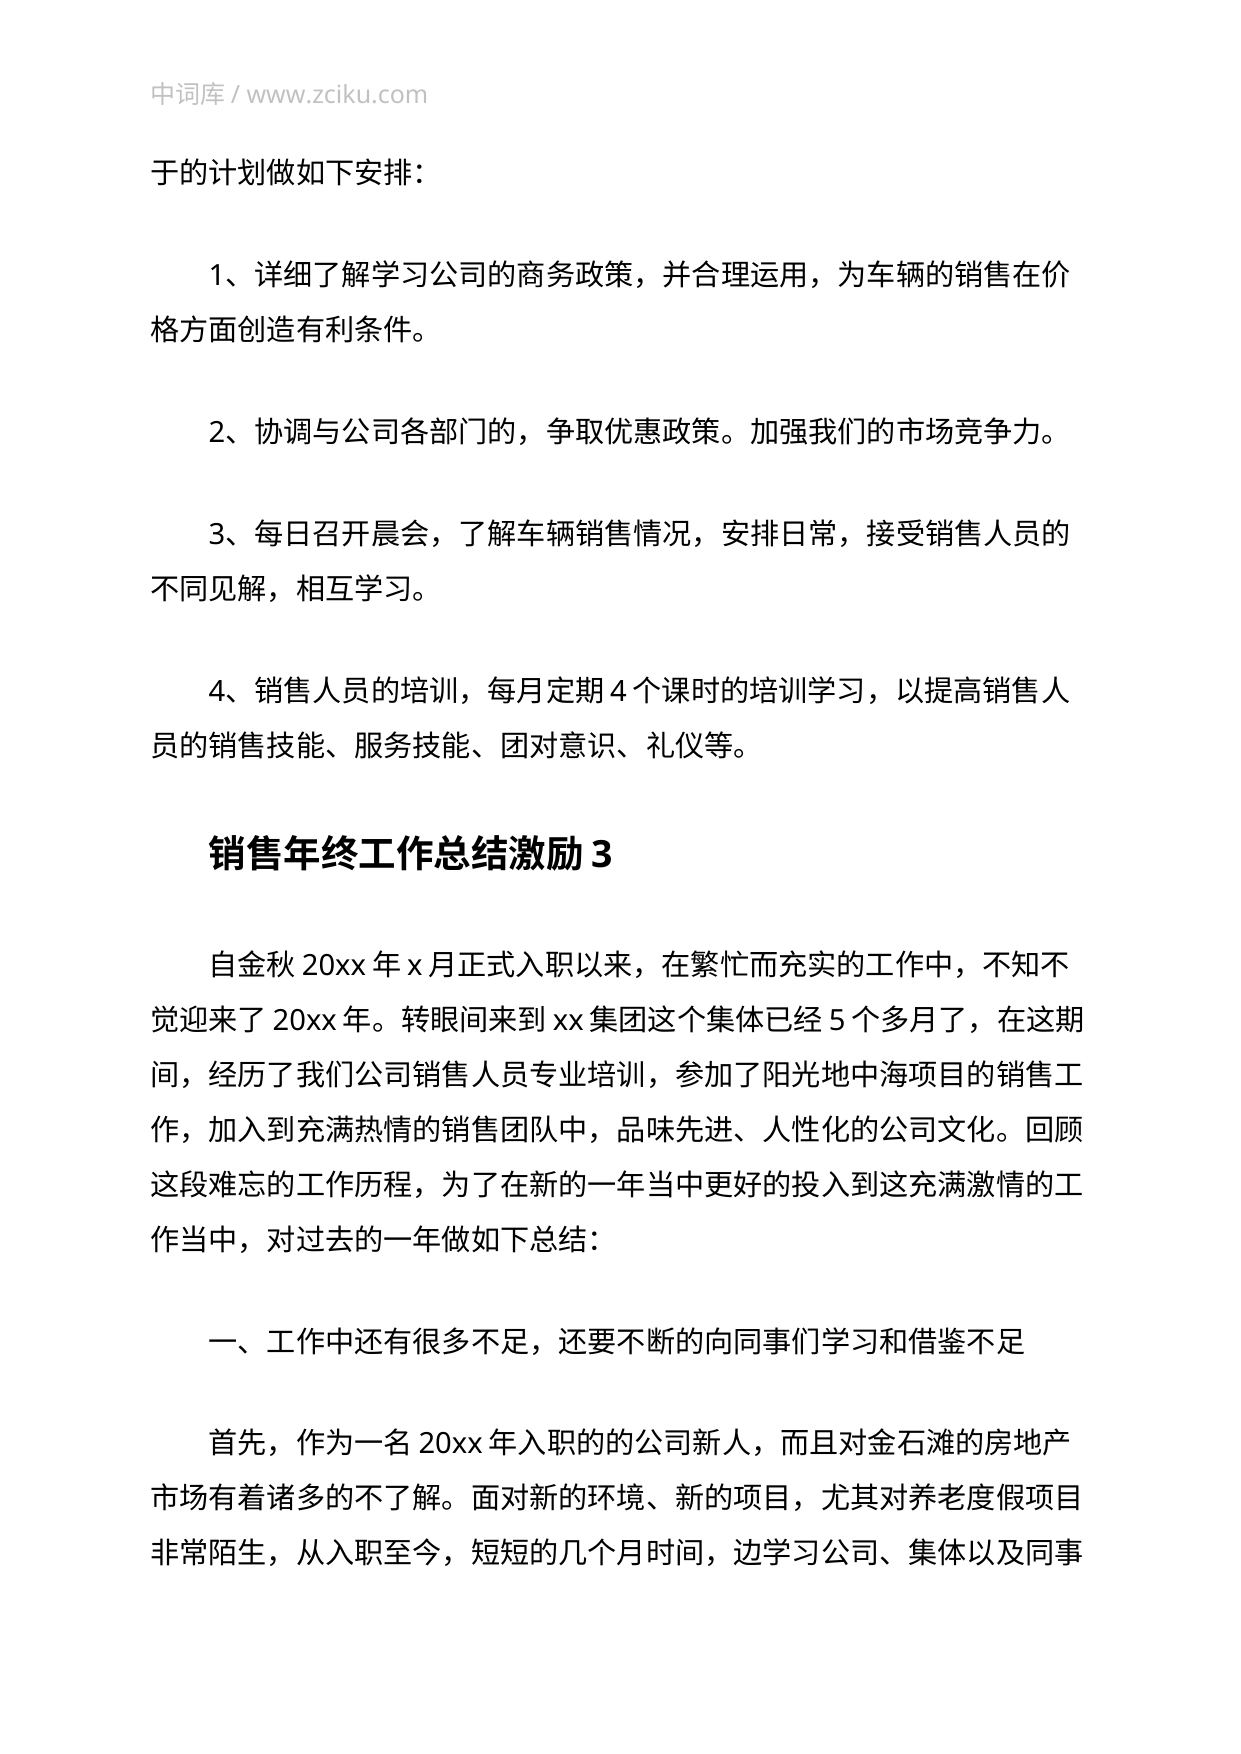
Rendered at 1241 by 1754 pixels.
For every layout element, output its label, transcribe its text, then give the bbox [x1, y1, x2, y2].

text 一、工作中还有很多不足，还要不断的向同事们学习和借鉴不足 [150, 1318, 1090, 1360]
text 2、协调与公司各部门的，争取优惠政策。加强我们的市场竞争力。 [150, 408, 1090, 451]
text 自金秋20xx年x月正式入职以来，在繁忙而充实的工作中，不知不觉迎来了20xx年。转眼间来到xx集团这个集体已经5个多月了，在这期间，经历了我们公司销售人员专业培训，参加了阳光地中海项目的销售工作，加入到充满热情的销售团队中，品味先进、人性化的公司文化。回顾这段难忘的工作历程，为了在新的一年当中更好的投入到这充满激情的工作当中，对过去的一年做如下总结： [150, 942, 1090, 1259]
text 4、销售人员的培训，每月定期4个课时的培训学习，以提高销售人员的销售技能、服务技能、团对意识、礼仪等。 [150, 667, 1090, 764]
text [150, 1420, 1090, 1572]
text 销售年终工作总结激励3 [150, 824, 1090, 878]
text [150, 150, 1090, 192]
text 1、详细了解学习公司的商务政策，并合理运用，为车辆的销售在价格方面创造有利条件。 [150, 252, 1090, 349]
text 3、每日召开晨会，了解车辆销售情况，安排日常，接受销售人员的不同见解，相互学习。 [150, 511, 1090, 608]
